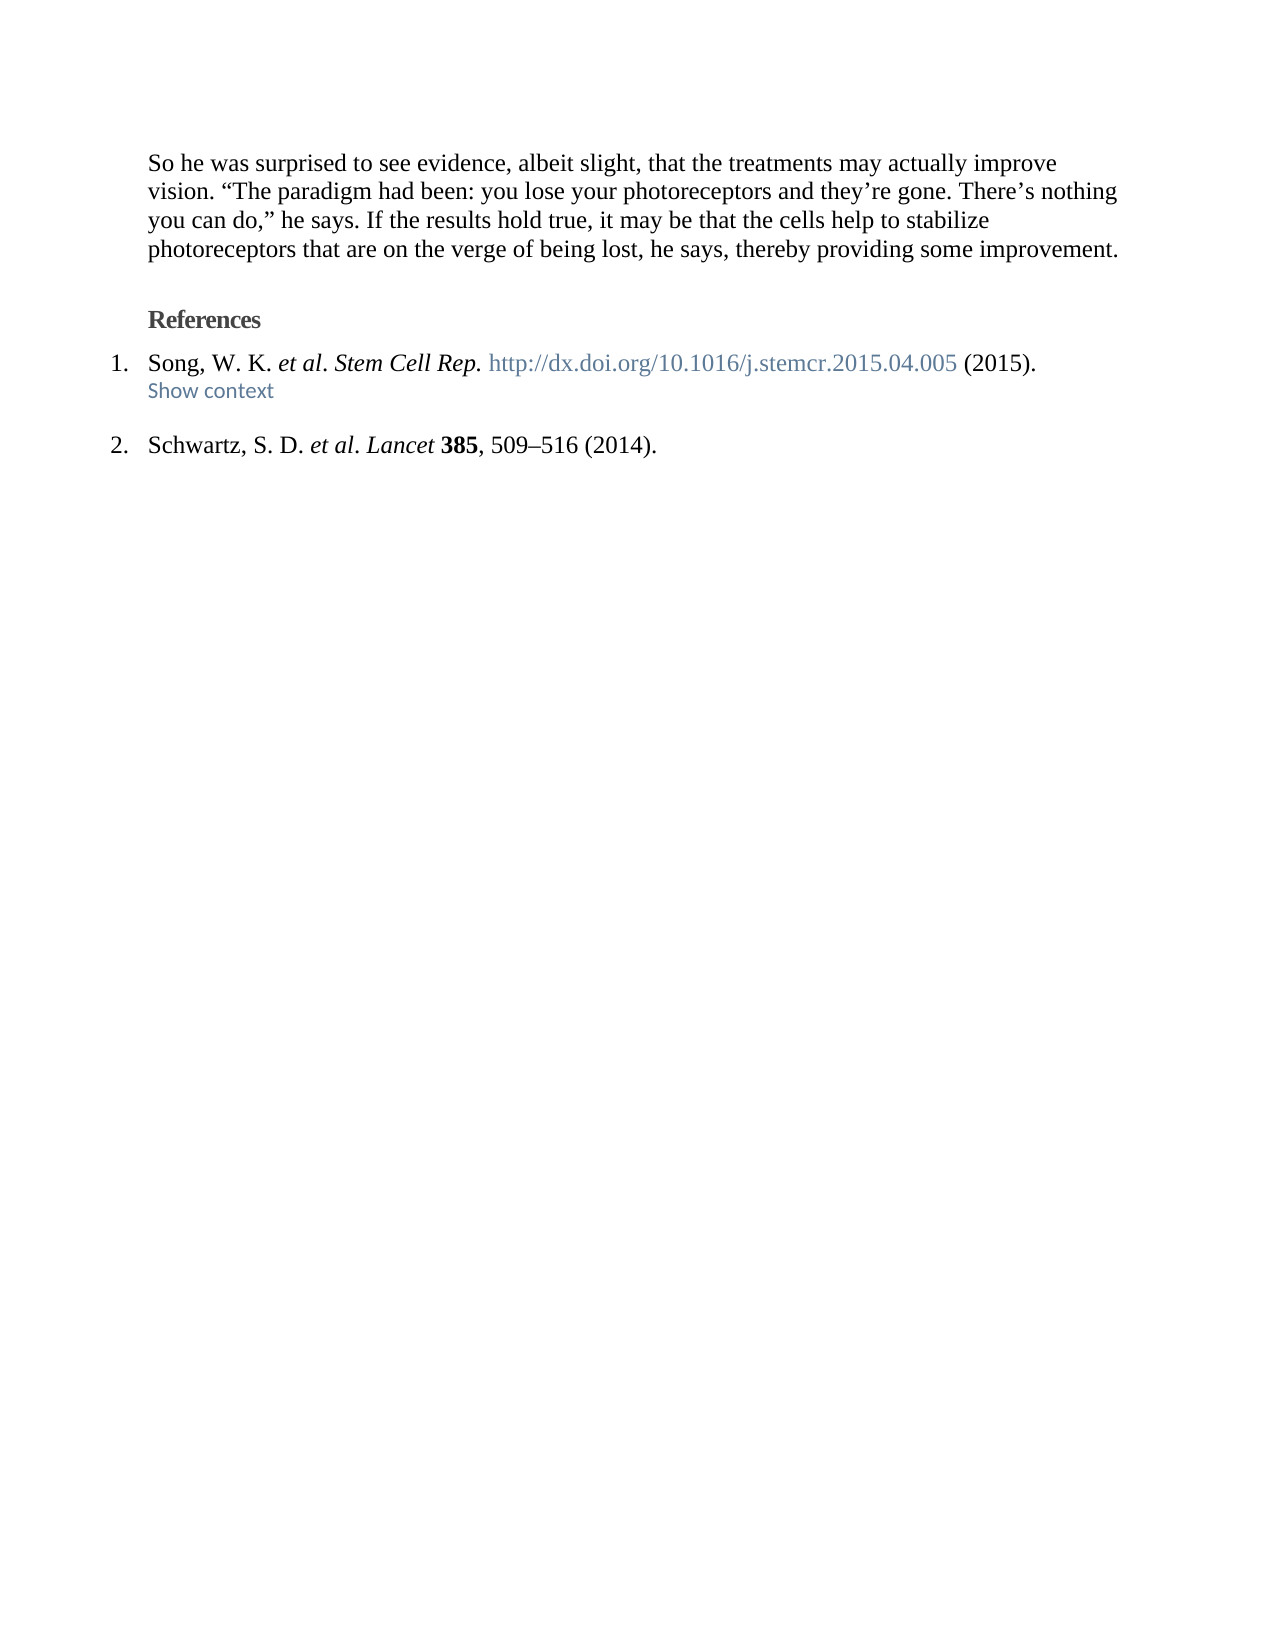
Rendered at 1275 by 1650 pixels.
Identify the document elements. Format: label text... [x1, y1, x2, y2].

text Show context [148, 377, 1127, 405]
text So he was surprised to see evidence, albeit slight, that the treatments may actually improve vision. “The paradigm had been: you lose your photoreceptors and they’re gone. There’s nothing you can do,” he says. If the results hold true, it may be that the cells help to stabilize photoreceptors that are on the verge of being lost, he says, thereby providing some improvement. [148, 148, 1127, 263]
list Song, W. K. et al. Stem Cell Rep. http://dx.doi.org/10.1016/j.stemcr.2015.04.005 (2015). [110, 348, 1127, 377]
subtitle References [148, 304, 1127, 334]
list Schwartz, S. D. et al. Lancet 385, 509–516 (2014). [110, 430, 1127, 458]
